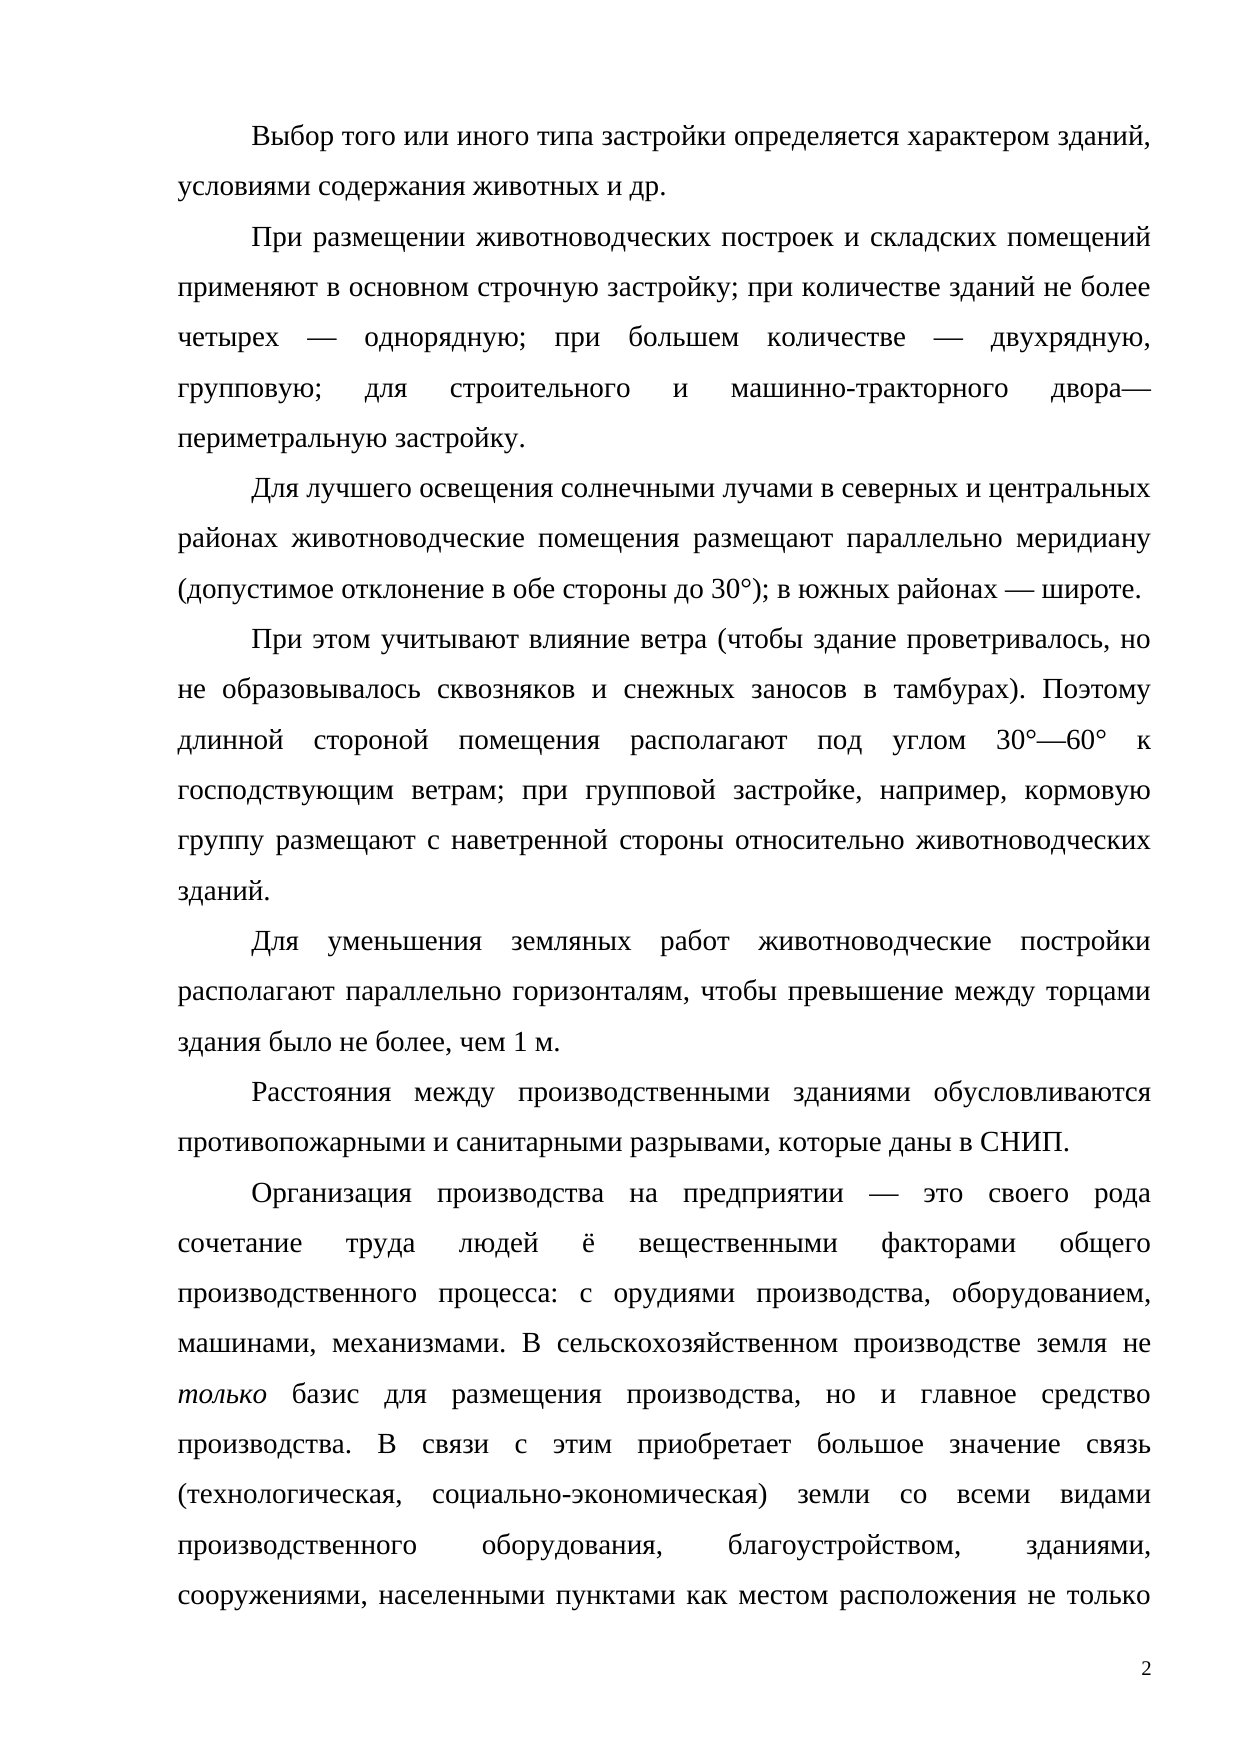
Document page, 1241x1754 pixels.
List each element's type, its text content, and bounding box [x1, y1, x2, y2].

text Для лучшего освещения солнечными лучами в северных и центральных районах животноводческие помещения размещают параллельно меридиану (допустимое отклонение в обе стороны до 30°); в южных районах — широте. [177, 470, 1152, 604]
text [177, 1175, 1152, 1611]
text При размещении животноводческих построек и складских помещений применяют в основном строчную застройку; при количестве зданий не более четырех — однорядную; при большем количестве — двухрядную, групповую; для строительного и машинно-тракторного двора—периметральную застройку. [177, 219, 1152, 453]
text При этом учитывают влияние ветра (чтобы здание проветривалось, но не образовывалось сквозняков и снежных заносов в тамбурах). Поэтому длинной стороной помещения располагают под углом 30°—60° к господствующим ветрам; при групповой застройке, например, кормовую группу размещают с наветренной стороны относительно животноводческих зданий. [177, 621, 1152, 906]
text Расстояния между производственными зданиями обусловливаются противопожарными и санитарными разрывами, которые даны в СНИП. [177, 1074, 1152, 1158]
text Для уменьшения земляных работ животноводческие постройки располагают параллельно горизонталям, чтобы превышение между торцами здания было не более, чем . [177, 923, 1152, 1057]
text Выбор того или иного типа застройки определяется характером зданий, условиями содержания животных и др. [177, 118, 1152, 202]
